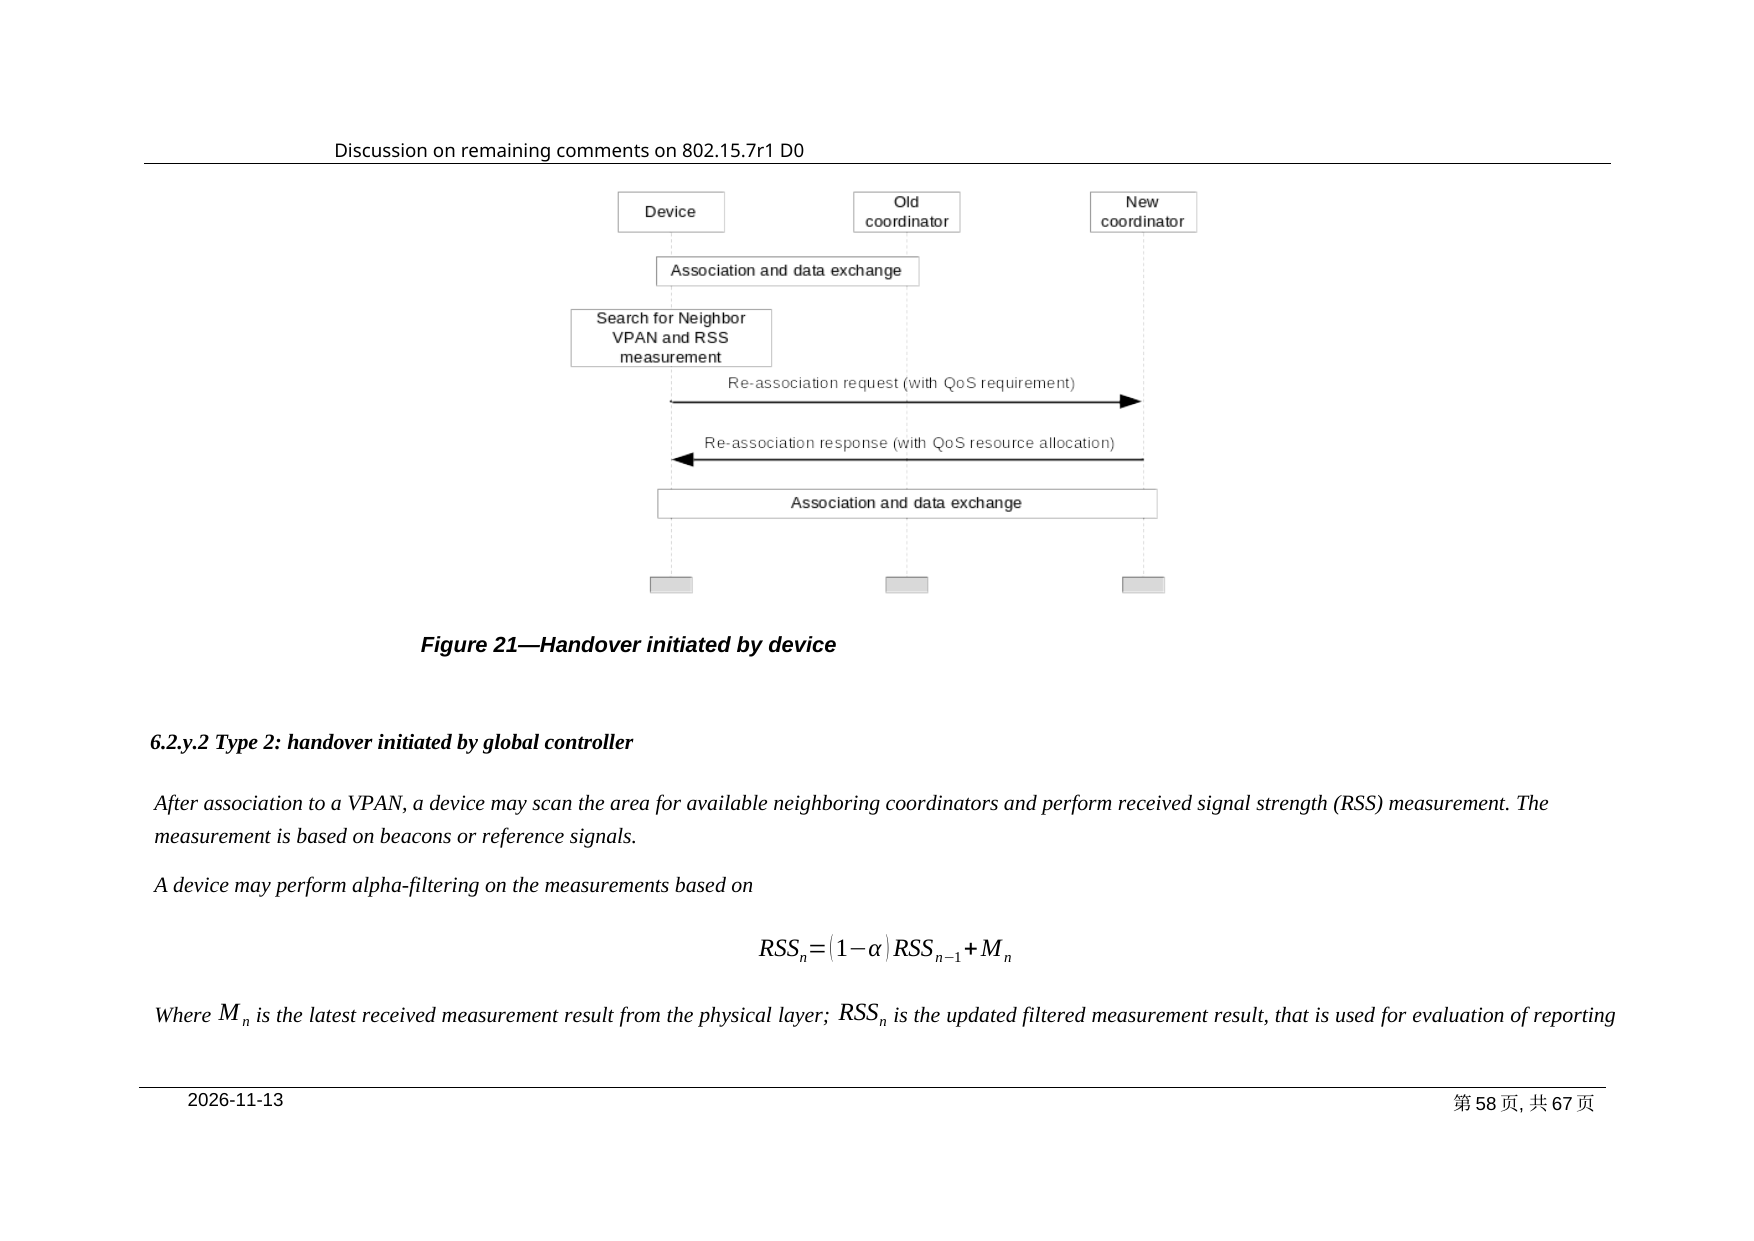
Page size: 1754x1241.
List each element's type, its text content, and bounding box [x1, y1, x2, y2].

text After association to a VPAN, a device may scan the area for available neighboring coordinators and perform received signal strength (RSS) measurement. The measurement is based on beacons or reference signals. [154, 787, 1617, 852]
text A device may perform alpha-filtering on the measurements based on [154, 868, 1617, 901]
text Figure 21—Handover initiated by device [414, 628, 1617, 660]
text 6.2.y.2 Type 2: handover initiated by global controller [150, 725, 1617, 758]
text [154, 998, 1617, 1031]
